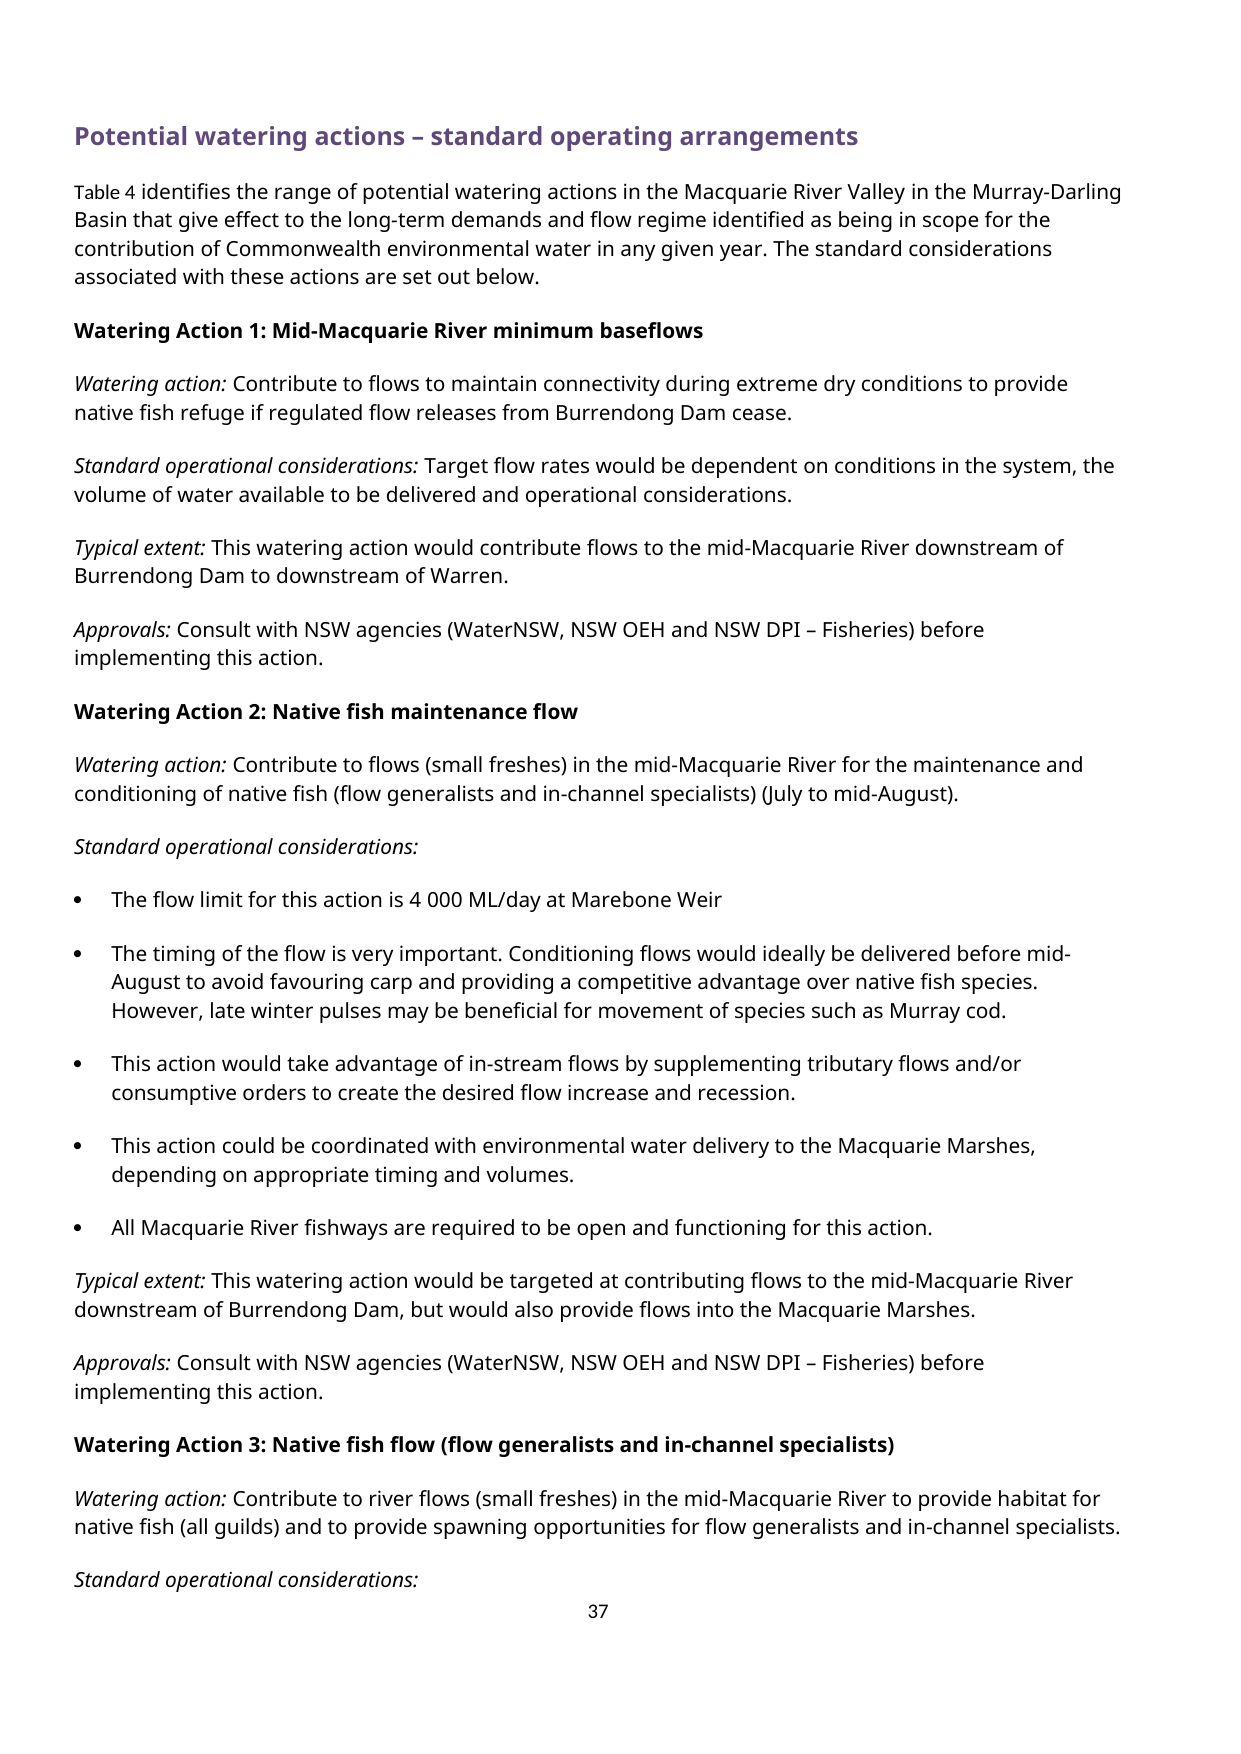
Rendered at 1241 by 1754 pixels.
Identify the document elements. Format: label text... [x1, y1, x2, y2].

text Standard operational considerations: [74, 1566, 1122, 1594]
text Table 4 identifies the range of potential watering actions in the Macquarie River Valley in the Murray-Darling Basin that give effect to the long-term demands and flow regime identified as being in scope for the contribution of Commonwealth environmental water in any given year. The standard considerations associated with these actions are set out below. [74, 177, 1122, 291]
text Typical extent: This watering action would contribute flows to the mid-Macquarie River downstream of Burrendong Dam to downstream of Warren. [74, 533, 1122, 590]
text Standard operational considerations: [74, 832, 1122, 861]
text Watering Action 1: Mid-Macquarie River minimum baseflows [74, 316, 1122, 344]
list All Macquarie River fishways are required to be open and functioning for this action. [74, 1213, 1122, 1242]
list The timing of the flow is very important. Conditioning flows would ideally be delivered before mid-August to avoid favouring carp and providing a competitive advantage over native fish species. However, late winter pulses may be beneficial for movement of species such as Murray cod. [74, 939, 1122, 1024]
text Watering Action 2: Native fish maintenance flow [74, 697, 1122, 725]
list This action could be coordinated with environmental water delivery to the Macquarie Marshes, depending on appropriate timing and volumes. [74, 1131, 1122, 1188]
text Standard operational considerations: Target flow rates would be dependent on conditions in the system, the volume of water available to be delivered and operational considerations. [74, 451, 1122, 508]
text Watering action: Contribute to flows (small freshes) in the mid-Macquarie River for the maintenance and conditioning of native fish (flow generalists and in-channel specialists) (July to mid-August). [74, 750, 1122, 807]
text Approvals: Consult with NSW agencies (WaterNSW, NSW OEH and NSW DPI – Fisheries) before implementing this action. [74, 1348, 1122, 1405]
text Watering action: Contribute to river flows (small freshes) in the mid-Macquarie River to provide habitat for native fish (all guilds) and to provide spawning opportunities for flow generalists and in-channel specialists. [74, 1484, 1122, 1541]
subtitle Potential watering actions – standard operating arrangements [74, 118, 1122, 152]
text Approvals: Consult with NSW agencies (WaterNSW, NSW OEH and NSW DPI – Fisheries) before implementing this action. [74, 615, 1122, 672]
text Watering action: Contribute to flows to maintain connectivity during extreme dry conditions to provide native fish refuge if regulated flow releases from Burrendong Dam cease. [74, 369, 1122, 426]
text Watering Action 3: Native fish flow (flow generalists and in-channel specialists) [74, 1430, 1122, 1459]
text Typical extent: This watering action would be targeted at contributing flows to the mid-Macquarie River downstream of Burrendong Dam, but would also provide flows into the Macquarie Marshes. [74, 1267, 1122, 1323]
list The flow limit for this action is 4 000 ML/day at Marebone Weir [74, 886, 1122, 914]
list This action would take advantage of in-stream flows by supplementing tributary flows and/or consumptive orders to create the desired flow increase and recession. [74, 1049, 1122, 1106]
